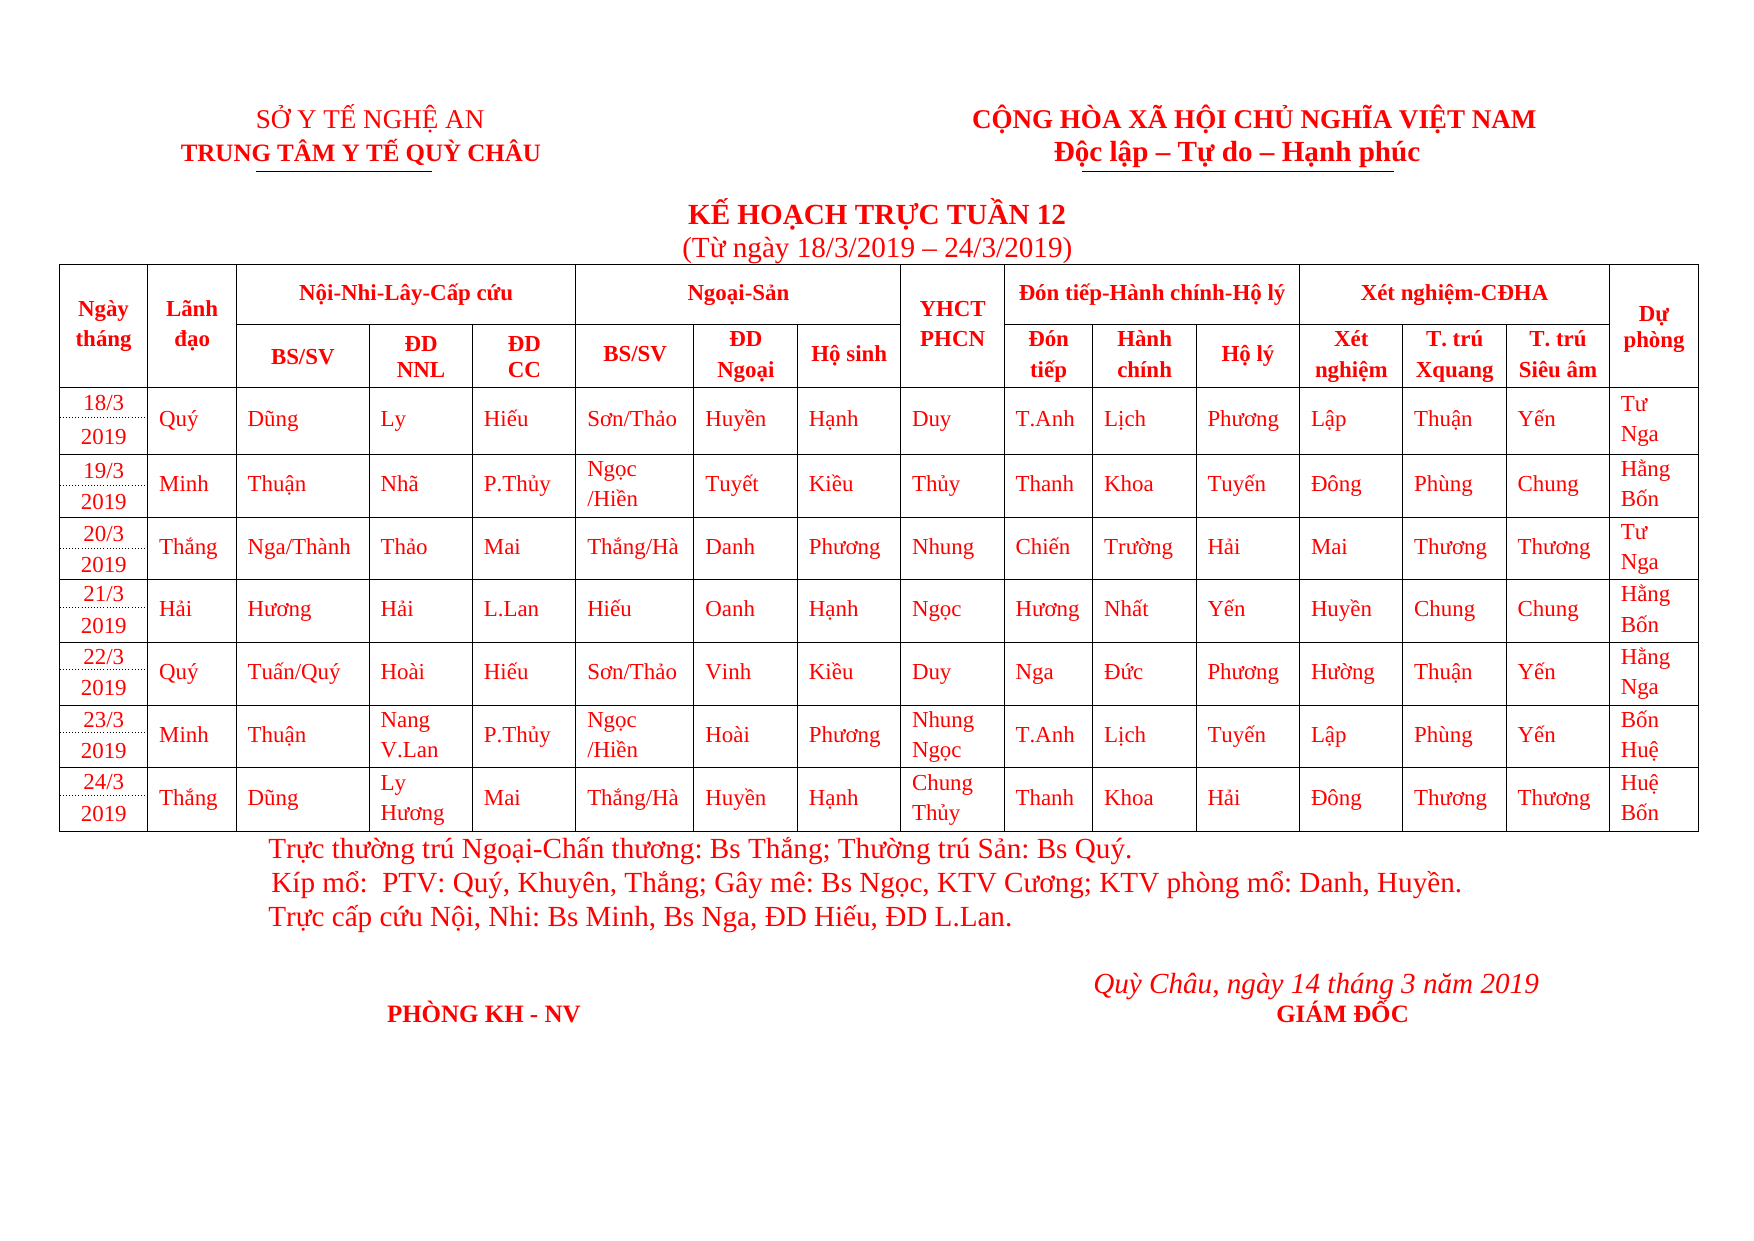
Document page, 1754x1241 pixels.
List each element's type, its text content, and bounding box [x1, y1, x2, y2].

table_cell Phương [798, 706, 900, 767]
table_cell Hương [1005, 580, 1092, 642]
table_cell Đông [1300, 768, 1402, 831]
table_cell Khoa [1093, 768, 1196, 831]
table_cell Huyền [1300, 580, 1402, 642]
table_cell Phùng [1403, 455, 1506, 517]
table_cell Minh [148, 706, 236, 767]
table_cell Thuận [1403, 643, 1506, 704]
table_header Dự phòng [1610, 265, 1698, 387]
text Quỳ Châu, ngày 14 tháng 3 năm 2019 [118, 966, 1636, 999]
table_cell Dũng [237, 388, 369, 454]
table_cell ĐD CC [473, 325, 575, 387]
table_cell Huyền [694, 388, 797, 454]
table_cell Hải [148, 580, 236, 642]
table_cell T. trú Siêu âm [1507, 325, 1609, 387]
table_cell Ngọc /Hiền [576, 455, 693, 517]
table_cell BS/SV [237, 325, 369, 387]
table_cell Thảo [370, 518, 472, 579]
table_cell Hằng Bốn [1610, 455, 1698, 517]
table_cell 22/3 [60, 643, 147, 669]
table_cell Hạnh [798, 768, 900, 831]
table_cell 21/3 [60, 580, 147, 607]
table_cell Thuận [237, 455, 369, 517]
table_header Đón tiếp-Hành chính-Hộ lý [1005, 265, 1299, 324]
table_cell Hộ lý [1197, 325, 1299, 387]
table_cell Nhung [901, 518, 1004, 579]
table_cell Thương [1507, 768, 1609, 831]
table_cell Thuận [237, 706, 369, 767]
table_cell P.Thủy [473, 455, 575, 517]
table_cell Hành chính [1093, 325, 1196, 387]
table_cell Hằng Nga [1610, 643, 1698, 704]
table_cell Kiều [798, 455, 900, 517]
table_cell Lập [1300, 706, 1402, 767]
table_cell Bốn Huệ [1610, 706, 1698, 767]
table_cell 2019 [60, 669, 147, 704]
table_cell Thanh [1005, 768, 1092, 831]
table_cell Phùng [1403, 706, 1506, 767]
table_cell Tuyết [694, 455, 797, 517]
table_cell Nhất [1093, 580, 1196, 642]
table_cell Dũng [237, 768, 369, 831]
table_cell Đông [1300, 455, 1402, 517]
table_cell Huyền [694, 768, 797, 831]
table_cell Thuận [1403, 388, 1506, 454]
text (Từ ngày 18/3/2019 – 24/3/2019) [118, 230, 1636, 264]
table_cell ĐD NNL [370, 325, 472, 387]
table_cell T. trú Xquang [1403, 325, 1506, 387]
table_cell Sơn/Thảo [576, 388, 693, 454]
table_cell Chiến [1005, 518, 1092, 579]
table_cell Yến [1507, 388, 1609, 454]
table_cell 2019 [60, 732, 147, 767]
table_cell 2019 [60, 795, 147, 831]
table_cell 20/3 [60, 518, 147, 548]
text SỞ Y TẾ NGHỆ AN CỘNG HÒA XÃ HỘI CHỦ NGHĨA VIỆT NAM [118, 103, 1636, 134]
table_cell Lịch [1093, 706, 1196, 767]
table_cell Tuấn/Quý [237, 643, 369, 704]
table_cell Tuyến [1197, 706, 1299, 767]
text Trực cấp cứu Nội, Nhi: Bs Minh, Bs Nga, ĐD Hiếu, ĐD L.Lan. [118, 899, 1636, 966]
table_cell Thương [1403, 768, 1506, 831]
table_cell Chung [1507, 455, 1609, 517]
table_cell 19/3 [60, 455, 147, 485]
table_header Xét nghiệm-CĐHA [1300, 265, 1609, 324]
table_cell Hiếu [473, 643, 575, 704]
table_header Nội-Nhi-Lây-Cấp cứu [237, 265, 575, 324]
table_cell Nang V.Lan [370, 706, 472, 767]
table_cell Nga [1005, 643, 1092, 704]
table_cell Hiếu [576, 580, 693, 642]
table_cell Hải [370, 580, 472, 642]
table_cell Hạnh [798, 580, 900, 642]
text Trực thường trú Ngoại-Chấn thương: Bs Thắng; Thường trú Sản: Bs Quý. [118, 832, 1636, 865]
table_cell Xét nghiệm [1300, 325, 1402, 387]
table_cell Nhã [370, 455, 472, 517]
table_header Lãnh đạo [148, 265, 236, 387]
table_cell 23/3 [60, 706, 147, 732]
text TRUNG TÂM Y TẾ QUỲ CHÂU Độc lập – Tự do – Hạnh phúc [118, 134, 1636, 168]
table_cell Thắng [148, 518, 236, 579]
table_cell Hạnh [798, 388, 900, 454]
table_cell Thắng/Hà [576, 518, 693, 579]
table_cell Vinh [694, 643, 797, 704]
text KẾ HOẠCH TRỰC TUẦN 12 [118, 197, 1636, 230]
table_cell Hằng Bốn [1610, 580, 1698, 642]
table_cell Sơn/Thảo [576, 643, 693, 704]
table_cell 2019 [60, 485, 147, 517]
text PHÒNG KH - NV GIÁM ĐỐC [118, 999, 1636, 1028]
table_cell Quý [148, 643, 236, 704]
table_header Ngày tháng [60, 265, 147, 387]
table_cell Hoài [370, 643, 472, 704]
table_header Ngoại-Sản [576, 265, 900, 324]
table_cell 2019 [60, 417, 147, 454]
table_cell Trường [1093, 518, 1196, 579]
table_cell Lịch [1093, 388, 1196, 454]
table_cell Phương [1197, 643, 1299, 704]
table_cell Nhung Ngọc [901, 706, 1004, 767]
table_cell 2019 [60, 548, 147, 579]
table_cell Hương [237, 580, 369, 642]
table_cell Chung [1403, 580, 1506, 642]
table_cell Hường [1300, 643, 1402, 704]
table_cell Mai [1300, 518, 1402, 579]
table_cell Oanh [694, 580, 797, 642]
text Kíp mổ: PTV: Quý, Khuyên, Thắng; Gây mê: Bs Ngọc, KTV Cương; KTV phòng mổ: Danh, Huyền. [118, 865, 1636, 899]
table_cell Phương [1197, 388, 1299, 454]
table_cell Đức [1093, 643, 1196, 704]
table_cell Lập [1300, 388, 1402, 454]
table_cell BS/SV [576, 325, 693, 387]
table_cell 2019 [60, 607, 147, 642]
table_cell Kiều [798, 643, 900, 704]
table_cell 18/3 [60, 388, 147, 417]
table_cell P.Thủy [473, 706, 575, 767]
table_cell Mai [473, 518, 575, 579]
table_cell Thương [1507, 518, 1609, 579]
table_cell Minh [148, 455, 236, 517]
table_cell Nga/Thành [237, 518, 369, 579]
table_cell Tư Nga [1610, 518, 1698, 579]
table_cell Phương [798, 518, 900, 579]
table_cell Duy [901, 388, 1004, 454]
table_cell Danh [694, 518, 797, 579]
table_cell Tuyến [1197, 455, 1299, 517]
table_cell L.Lan [473, 580, 575, 642]
table_cell Hoài [694, 706, 797, 767]
table_header YHCT PHCN [901, 265, 1004, 387]
table_cell Thắng/Hà [576, 768, 693, 831]
table_cell Ly Hương [370, 768, 472, 831]
table_cell Quý [148, 388, 236, 454]
table_cell Ngọc [901, 580, 1004, 642]
table_cell Thắng [148, 768, 236, 831]
table_cell Hộ sinh [798, 325, 900, 387]
table_cell Chung Thủy [901, 768, 1004, 831]
table_cell Tư Nga [1610, 388, 1698, 454]
table_cell T.Anh [1005, 388, 1092, 454]
table_cell Ngọc /Hiền [576, 706, 693, 767]
table_cell Hải [1197, 518, 1299, 579]
table_cell Duy [901, 643, 1004, 704]
table_cell Huệ Bốn [1610, 768, 1698, 831]
table_cell Mai [473, 768, 575, 831]
table_cell Chung [1507, 580, 1609, 642]
table_cell Hiếu [473, 388, 575, 454]
table_cell Hải [1197, 768, 1299, 831]
table_cell 24/3 [60, 768, 147, 794]
table_cell Thủy [901, 455, 1004, 517]
table_cell Thương [1403, 518, 1506, 579]
table_cell Ly [370, 388, 472, 454]
table_cell Yến [1507, 643, 1609, 704]
table_cell ĐD Ngoại [694, 325, 797, 387]
table_cell Khoa [1093, 455, 1196, 517]
table_cell Yến [1507, 706, 1609, 767]
table_cell Đón tiếp [1005, 325, 1092, 387]
table_cell Yến [1197, 580, 1299, 642]
table_cell T.Anh [1005, 706, 1092, 767]
table_cell Thanh [1005, 455, 1092, 517]
